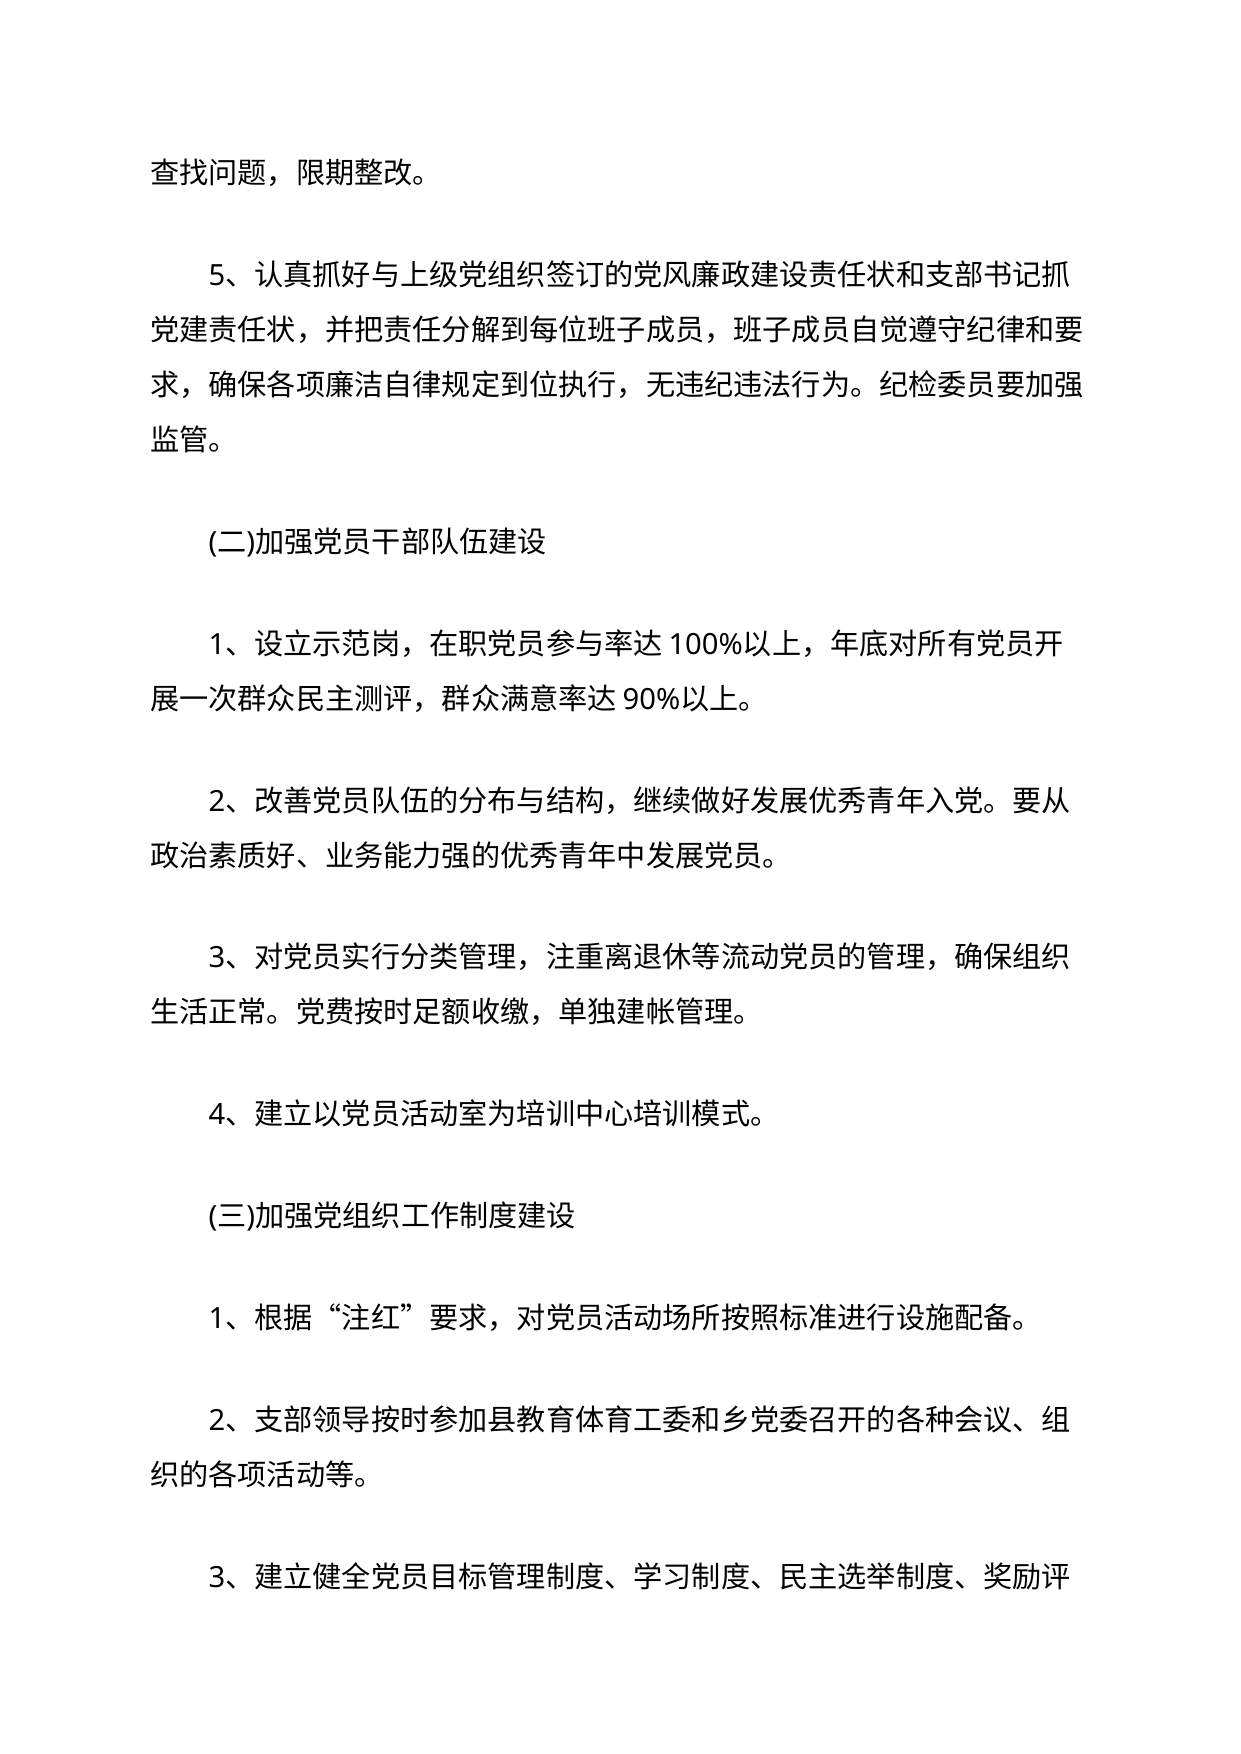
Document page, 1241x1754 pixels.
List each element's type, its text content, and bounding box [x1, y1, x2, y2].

text 2、改善党员队伍的分布与结构，继续做好发展优秀青年入党。要从政治素质好、业务能力强的优秀青年中发展党员。 [150, 777, 1090, 874]
text 5、认真抓好与上级党组织签订的党风廉政建设责任状和支部书记抓党建责任状，并把责任分解到每位班子成员，班子成员自觉遵守纪律和要求，确保各项廉洁自律规定到位执行，无违纪违法行为。纪检委员要加强监管。 [150, 252, 1090, 459]
text (二)加强党员干部队伍建设 [150, 518, 1090, 561]
text 2、支部领导按时参加县教育体育工委和乡党委召开的各种会议、组织的各项活动等。 [150, 1397, 1090, 1494]
text (三)加强党组织工作制度建设 [150, 1193, 1090, 1235]
text 4、建立以党员活动室为培训中心培训模式。 [150, 1091, 1090, 1133]
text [150, 1553, 1090, 1596]
text 3、对党员实行分类管理，注重离退休等流动党员的管理，确保组织生活正常。党费按时足额收缴，单独建帐管理。 [150, 934, 1090, 1031]
text 1、设立示范岗，在职党员参与率达100%以上，年底对所有党员开展一次群众民主测评，群众满意率达90%以上。 [150, 620, 1090, 718]
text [150, 150, 1090, 192]
text 1、根据“注红”要求，对党员活动场所按照标准进行设施配备。 [150, 1295, 1090, 1337]
